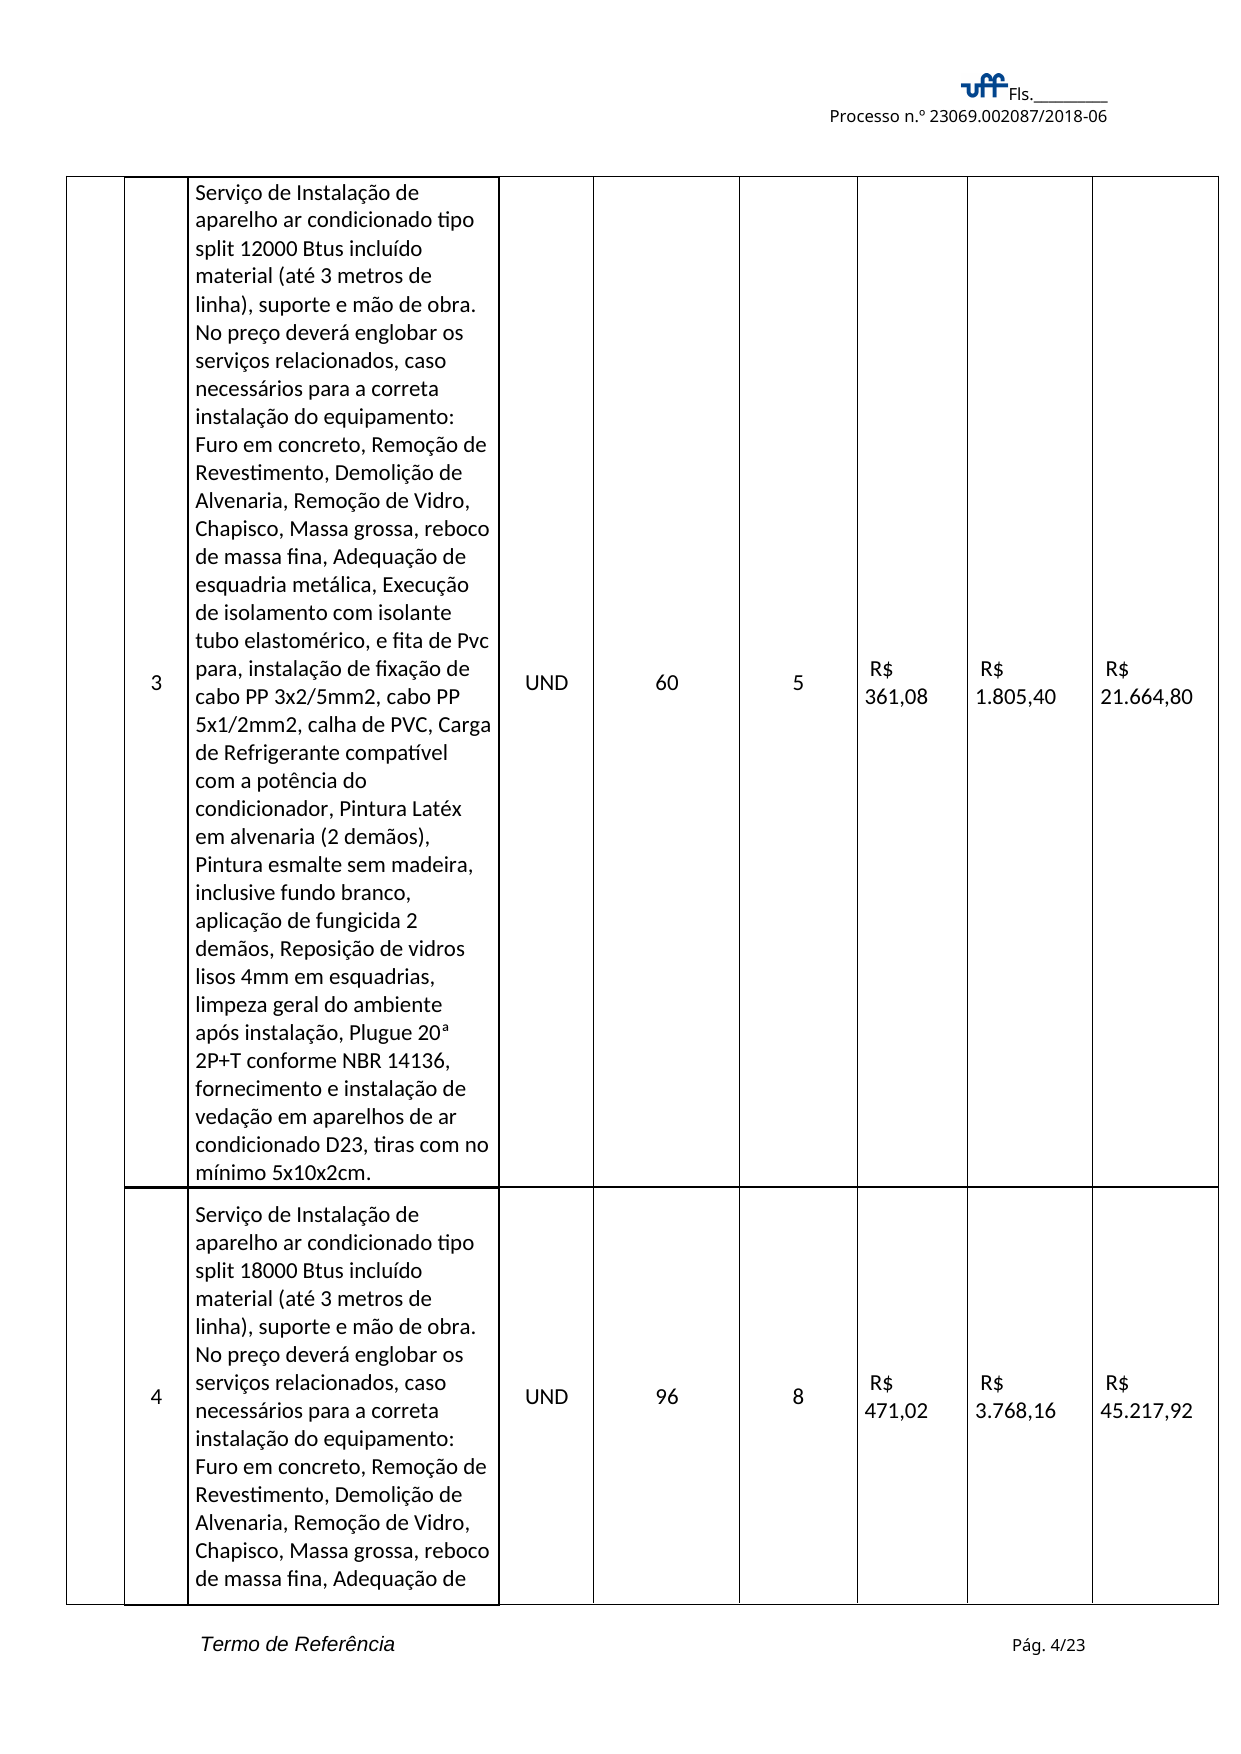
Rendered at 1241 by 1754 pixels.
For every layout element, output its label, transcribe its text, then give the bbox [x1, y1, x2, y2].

table_cell R$ 361,08 [858, 177, 967, 1186]
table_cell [189, 1189, 498, 1604]
table_cell R$ 471,02 [857, 1188, 968, 1604]
table_cell 8 [740, 1188, 857, 1604]
table_cell R$ 45.217,92 [1093, 1188, 1218, 1604]
table_cell Serviço de Instalação de aparelho ar condicionado tipo split 12000 Btus incluído material (até 3 metros de linha), suporte e mão de obra. No preço deverá englobar os serviços relacionados, caso necessários para a correta instalação do equipamento: Furo em concreto, Remoção de Revestimento, Demolição de Alvenaria, Remoção de Vidro, Chapisco, Massa grossa, reboco de massa fina, Adequação de esquadria metálica, Execução de isolamento com isolante tubo elastomérico, e fita de Pvc para, instalação de fixação de cabo PP 3x2/5mm2, cabo PP 5x1/2mm2, calha de PVC, Carga de Refrigerante compatível com a potência do condicionador, Pintura Latéx em alvenaria (2 demãos), Pintura esmalte sem madeira, inclusive fundo branco, aplicação de fungicida 2 demãos, Reposição de vidros lisos 4mm em esquadrias, limpeza geral do ambiente após instalação, Plugue 20ª 2P+T conforme NBR 14136, fornecimento e instalação de vedação em aparelhos de ar condicionado D23, tiras com no mínimo 5x10x2cm. [189, 178, 498, 1186]
table_cell UND [500, 1188, 594, 1604]
table_cell R$ 1.805,40 [968, 177, 1092, 1186]
table_cell R$ 21.664,80 [1093, 177, 1218, 1186]
picture [960, 73, 1009, 100]
table_cell R$ 3.768,16 [968, 1188, 1093, 1604]
table_cell 4 [125, 1189, 187, 1604]
table_cell 96 [594, 1188, 739, 1604]
table_cell UND [500, 177, 593, 1186]
table_cell 3 [125, 178, 187, 1186]
table_cell 60 [594, 177, 739, 1186]
table_cell 5 [740, 177, 857, 1186]
